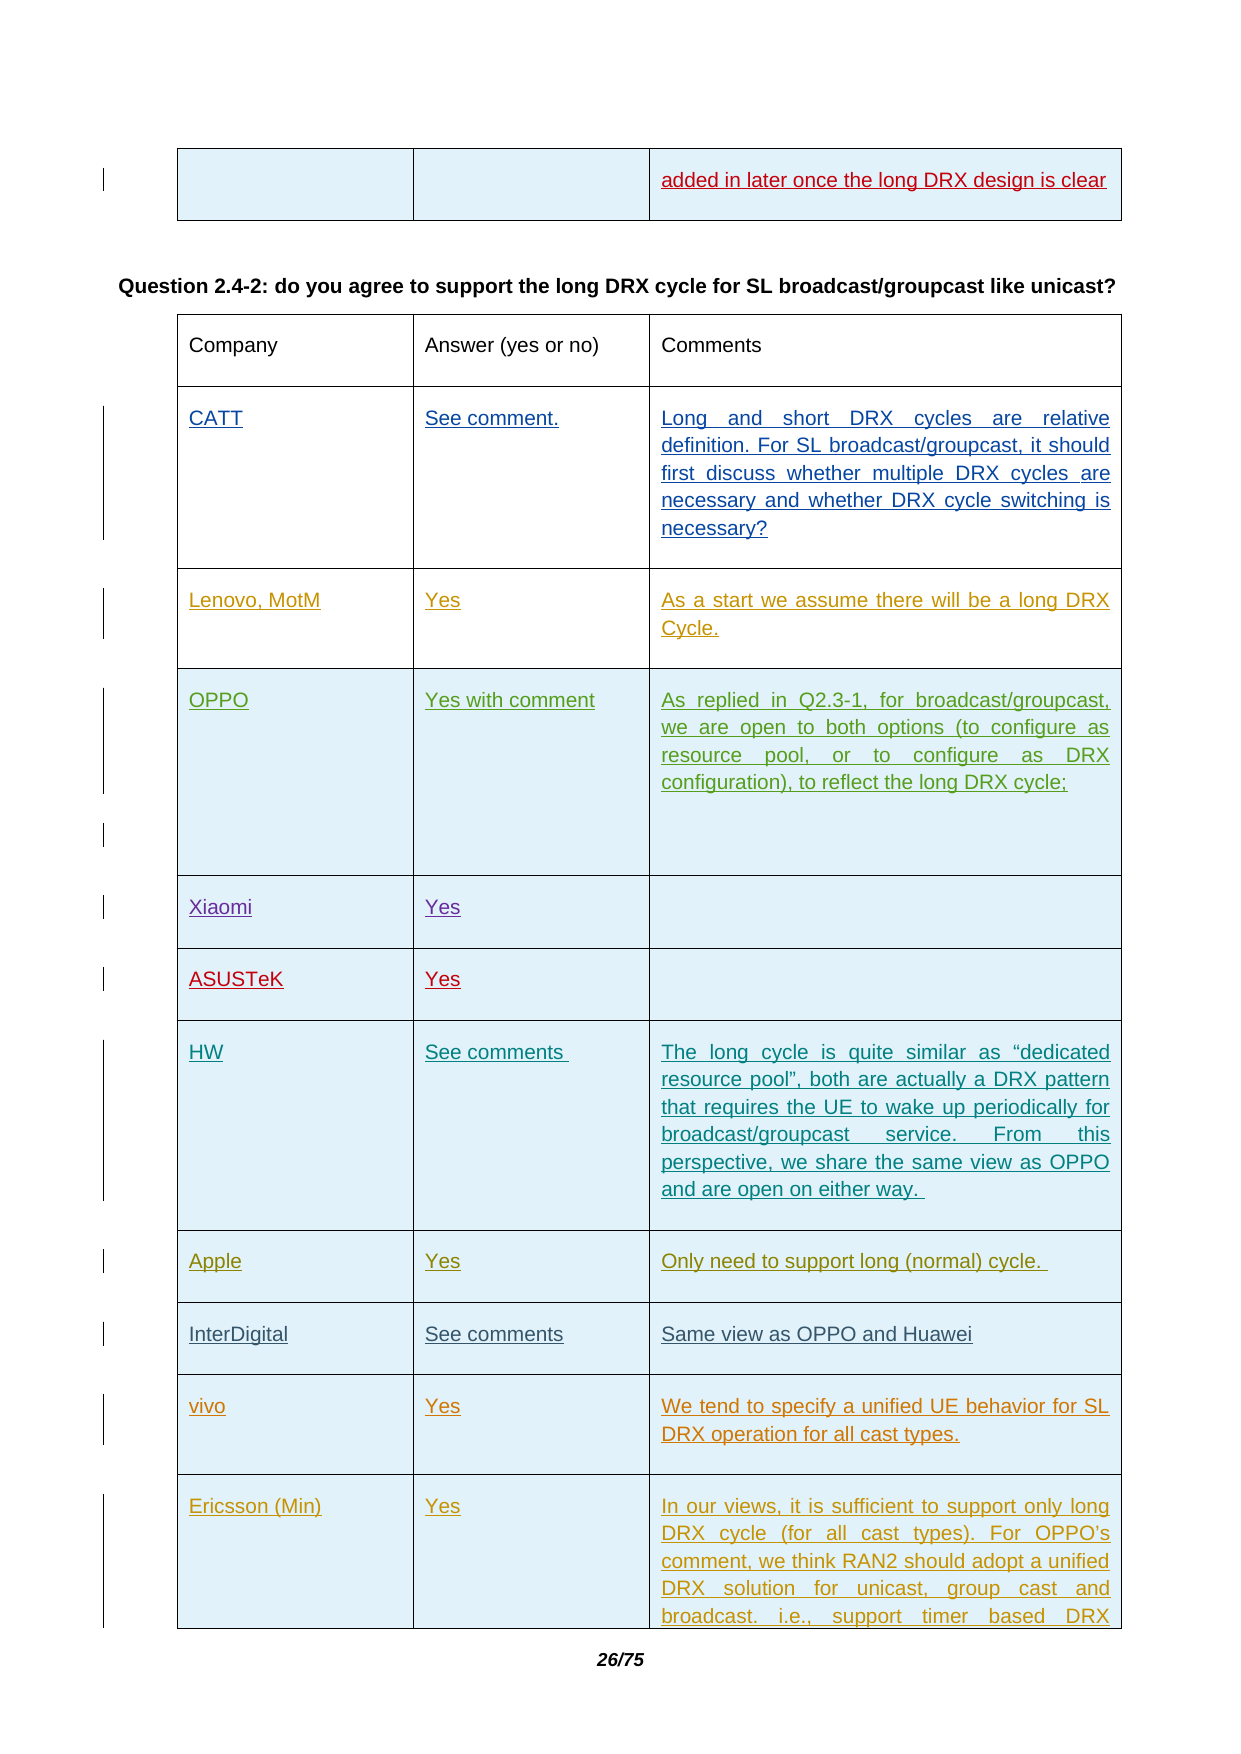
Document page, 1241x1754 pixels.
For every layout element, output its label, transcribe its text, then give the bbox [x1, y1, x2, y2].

table_header Answer (yes or no) [414, 315, 649, 386]
table_cell [414, 387, 649, 568]
table_cell [414, 569, 649, 668]
table_cell [650, 569, 1121, 668]
text Question 2.4-2: do you agree to support the long DRX cycle for SL broadcast/groupcast like unicast? [118, 273, 1122, 297]
table_cell [650, 387, 1121, 568]
table_header Company [178, 315, 413, 386]
table_cell [178, 569, 413, 668]
table_header Comments [650, 315, 1121, 386]
table_cell [178, 387, 413, 568]
